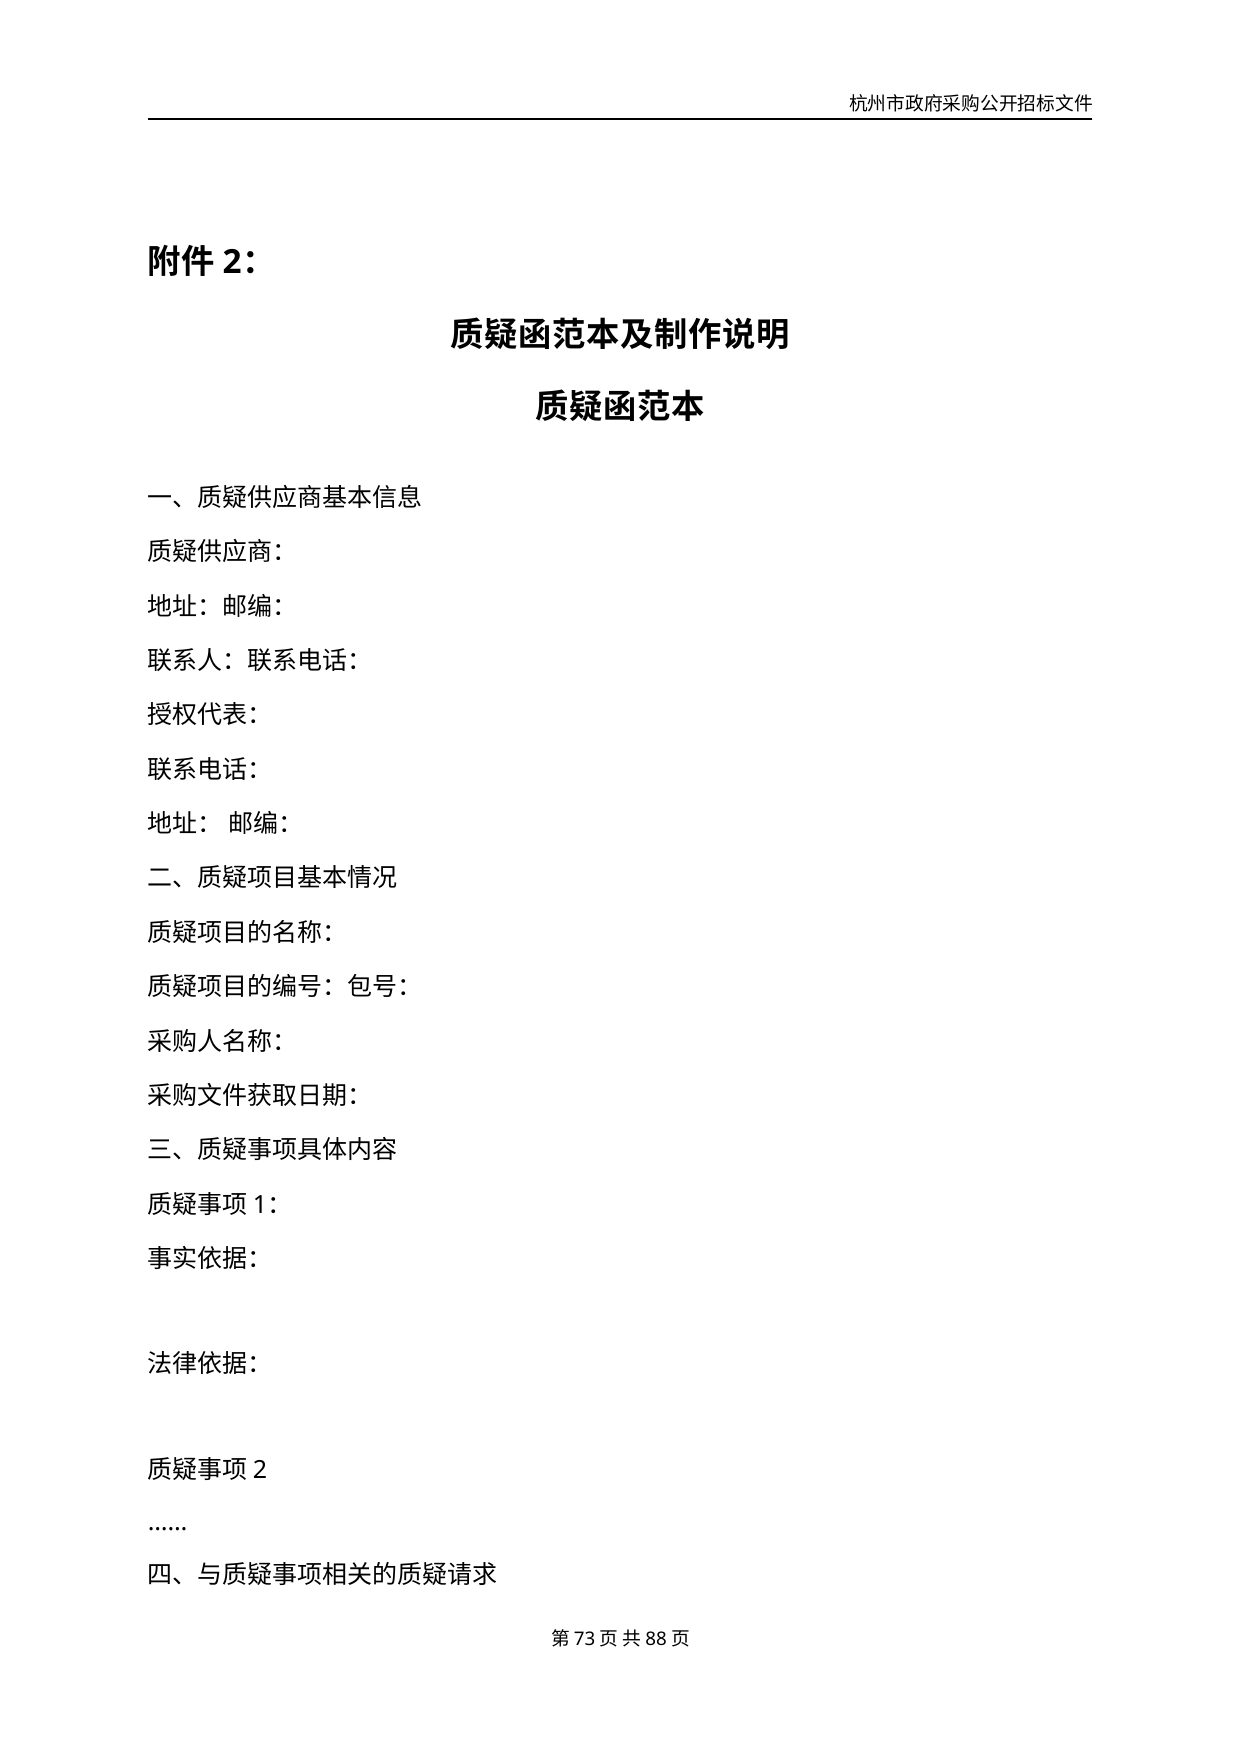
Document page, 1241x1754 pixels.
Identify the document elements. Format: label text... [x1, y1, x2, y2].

text 地址： 邮编： [148, 803, 1092, 840]
text 法律依据： [148, 1344, 1092, 1380]
text 二、质疑项目基本情况 [148, 858, 1092, 894]
text 质疑供应商： [148, 532, 1092, 568]
text 附件2： [148, 235, 1092, 283]
text 采购文件获取日期： [148, 1075, 1092, 1112]
text 地址：邮编： [148, 586, 1092, 622]
text …… [148, 1504, 1092, 1538]
text 事实依据： [148, 1238, 1092, 1275]
text 质疑事项2 [148, 1449, 1092, 1486]
text 质疑项目的名称： [148, 912, 1092, 948]
text 质疑项目的编号：包号： [148, 967, 1092, 1003]
text 质疑函范本 [148, 380, 1092, 428]
text 质疑事项1： [148, 1184, 1092, 1220]
text 采购人名称： [148, 1021, 1092, 1057]
text 联系人：联系电话： [148, 640, 1092, 677]
text 授权代表： [148, 695, 1092, 731]
text 联系电话： [148, 749, 1092, 785]
text 一、质疑供应商基本信息 [148, 477, 1092, 513]
text 四、与质疑事项相关的质疑请求 [148, 1555, 1092, 1591]
text 三、质疑事项具体内容 [148, 1130, 1092, 1166]
text 质疑函范本及制作说明 [148, 308, 1092, 356]
